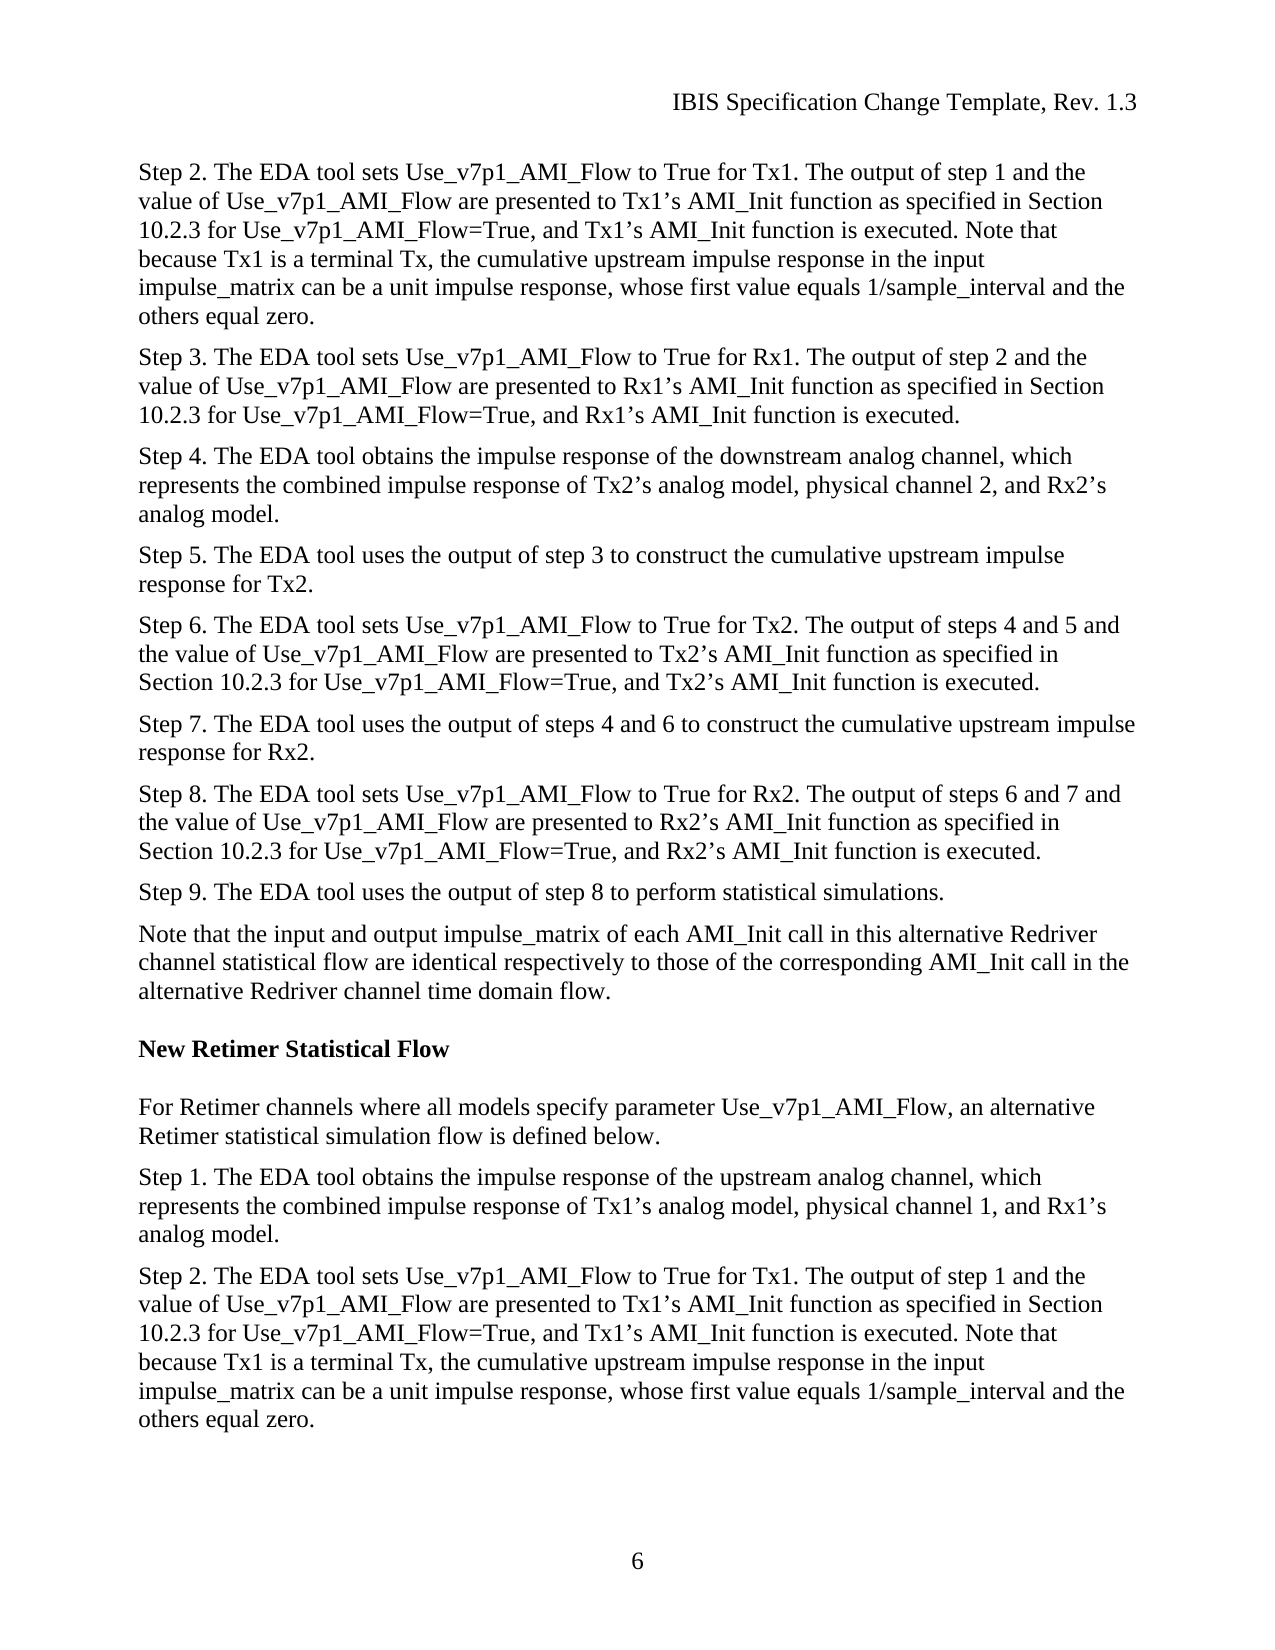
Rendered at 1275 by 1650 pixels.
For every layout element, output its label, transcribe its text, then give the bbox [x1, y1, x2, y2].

text Step 5. The EDA tool uses the output of step 3 to construct the cumulative upstream impulse response for Tx2. [138, 540, 1137, 597]
text Step 9. The EDA tool uses the output of step 8 to perform statistical simulations. [138, 877, 1137, 906]
text Step 2. The EDA tool sets Use_v7p1_AMI_Flow to True for Tx1. The output of step 1 and the value of Use_v7p1_AMI_Flow are presented to Tx1’s AMI_Init function as specified in Section 10.2.3 for Use_v7p1_AMI_Flow=True, and Tx1’s AMI_Init function is executed. Note that because Tx1 is a terminal Tx, the cumulative upstream impulse response in the input impulse_matrix can be a unit impulse response, whose first value equals 1/sample_interval and the others equal zero. [138, 1261, 1137, 1433]
text Step 6. The EDA tool sets Use_v7p1_AMI_Flow to True for Tx2. The output of steps 4 and 5 and the value of Use_v7p1_AMI_Flow are presented to Tx2’s AMI_Init function as specified in Section 10.2.3 for Use_v7p1_AMI_Flow=True, and Tx2’s AMI_Init function is executed. [138, 610, 1137, 696]
text Step 3. The EDA tool sets Use_v7p1_AMI_Flow to True for Rx1. The output of step 2 and the value of Use_v7p1_AMI_Flow are presented to Rx1’s AMI_Init function as specified in Section 10.2.3 for Use_v7p1_AMI_Flow=True, and Rx1’s AMI_Init function is executed. [138, 342, 1137, 429]
text Note that the input and output impulse_matrix of each AMI_Init call in this alternative Redriver channel statistical flow are identical respectively to those of the corresponding AMI_Init call in the alternative Redriver channel time domain flow. [138, 919, 1137, 1005]
text Step 1. The EDA tool obtains the impulse response of the upstream analog channel, which represents the combined impulse response of Tx1’s analog model, physical channel 1, and Rx1’s analog model. [138, 1162, 1137, 1248]
text Step 2. The EDA tool sets Use_v7p1_AMI_Flow to True for Tx1. The output of step 1 and the value of Use_v7p1_AMI_Flow are presented to Tx1’s AMI_Init function as specified in Section 10.2.3 for Use_v7p1_AMI_Flow=True, and Tx1’s AMI_Init function is executed. Note that because Tx1 is a terminal Tx, the cumulative upstream impulse response in the input impulse_matrix can be a unit impulse response, whose first value equals 1/sample_interval and the others equal zero. [138, 157, 1137, 330]
text Step 7. The EDA tool uses the output of steps 4 and 6 to construct the cumulative upstream impulse response for Rx2. [138, 709, 1137, 766]
text New Retimer Statistical Flow [138, 1034, 1137, 1063]
text Step 4. The EDA tool obtains the impulse response of the downstream analog channel, which represents the combined impulse response of Tx2’s analog model, physical channel 2, and Rx2’s analog model. [138, 441, 1137, 527]
text For Retimer channels where all models specify parameter Use_v7p1_AMI_Flow, an alternative Retimer statistical simulation flow is defined below. [138, 1092, 1137, 1149]
text Step 8. The EDA tool sets Use_v7p1_AMI_Flow to True for Rx2. The output of steps 6 and 7 and the value of Use_v7p1_AMI_Flow are presented to Rx2’s AMI_Init function as specified in Section 10.2.3 for Use_v7p1_AMI_Flow=True, and Rx2’s AMI_Init function is executed. [138, 779, 1137, 865]
